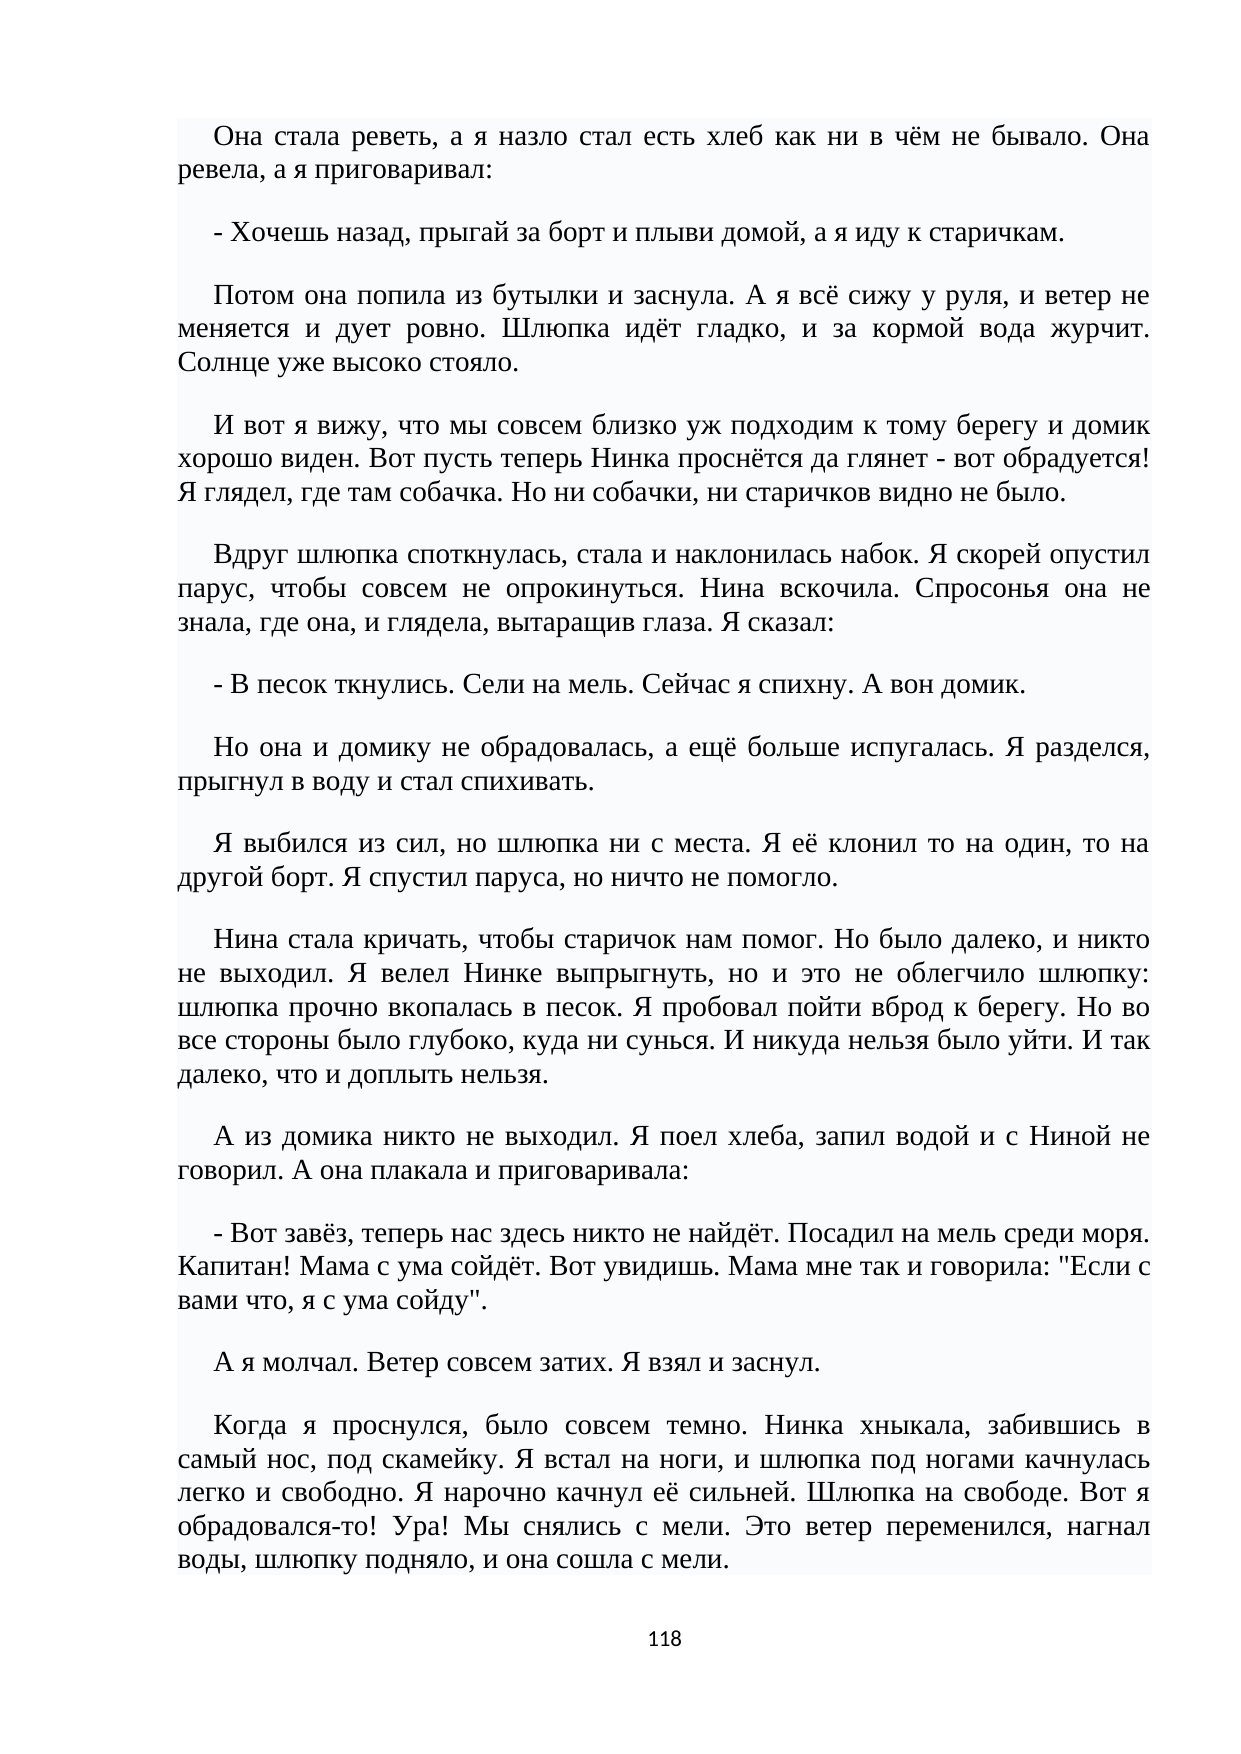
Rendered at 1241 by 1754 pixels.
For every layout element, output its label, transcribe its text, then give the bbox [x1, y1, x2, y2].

text Нина стала кричать, чтобы старичок нам помог. Но было далеко, и никто не выходил. Я велел Нинке выпрыгнуть, но и это не облегчило шлюпку: шлюпка прочно вкопалась в песок. Я пробовал пойти вброд к берегу. Но во все стороны было глубоко, куда ни сунься. И никуда нельзя было уйти. И так далеко, что и доплыть нельзя. [177, 922, 1152, 1089]
text - В песок ткнулись. Сели на мель. Сейчас я спихну. А вон домик. [177, 666, 1152, 700]
text - Вот завёз, теперь нас здесь никто не найдёт. Посадил на мель среди моря. Капитан! Мама с ума сойдёт. Вот увидишь. Мама мне так и говорила: "Если с вами что, я с ума сойду". [177, 1215, 1152, 1315]
text Когда я проснулся, было совсем темно. Нинка хныкала, забившись в самый нос, под скамейку. Я встал на ноги, и шлюпка под ногами качнулась легко и свободно. Я нарочно качнул её сильней. Шлюпка на свободе. Вот я обрадовался-то! Ура! Мы снялись с мели. Это ветер переменился, нагнал воды, шлюпку подняло, и она сошла с мели. [177, 1407, 1152, 1575]
text Я выбился из сил, но шлюпка ни с места. Я её клонил то на один, то на другой борт. Я спустил паруса, но ничто не помогло. [177, 825, 1152, 892]
text Потом она попила из бутылки и заснула. А я всё сижу у руля, и ветер не меняется и дует ровно. Шлюпка идёт гладко, и за кормой вода журчит. Солнце уже высоко стояло. [177, 277, 1152, 378]
text А я молчал. Ветер совсем затих. Я взял и заснул. [177, 1344, 1152, 1378]
text А из домика никто не выходил. Я поел хлеба, запил водой и с Ниной не говорил. А она плакала и приговаривала: [177, 1118, 1152, 1186]
text Вдруг шлюпка споткнулась, стала и наклонилась набок. Я скорей опустил парус, чтобы совсем не опрокинуться. Нина вскочила. Спросонья она не знала, где она, и глядела, вытаращив глаза. Я сказал: [177, 537, 1152, 637]
text Но она и домику не обрадовалась, а ещё больше испугалась. Я разделся, прыгнул в воду и стал спихивать. [177, 729, 1152, 796]
text - Хочешь назад, прыгай за борт и плыви домой, а я иду к старичкам. [177, 214, 1152, 248]
text Она стала реветь, а я назло стал есть хлеб как ни в чём не бывало. Она ревела, а я приговаривал: [177, 118, 1152, 185]
text И вот я вижу, что мы совсем близко уж подходим к тому берегу и домик хорошо виден. Вот пусть теперь Нинка проснётся да глянет - вот обрадуется! Я глядел, где там собачка. Но ни собачки, ни старичков видно не было. [177, 407, 1152, 507]
